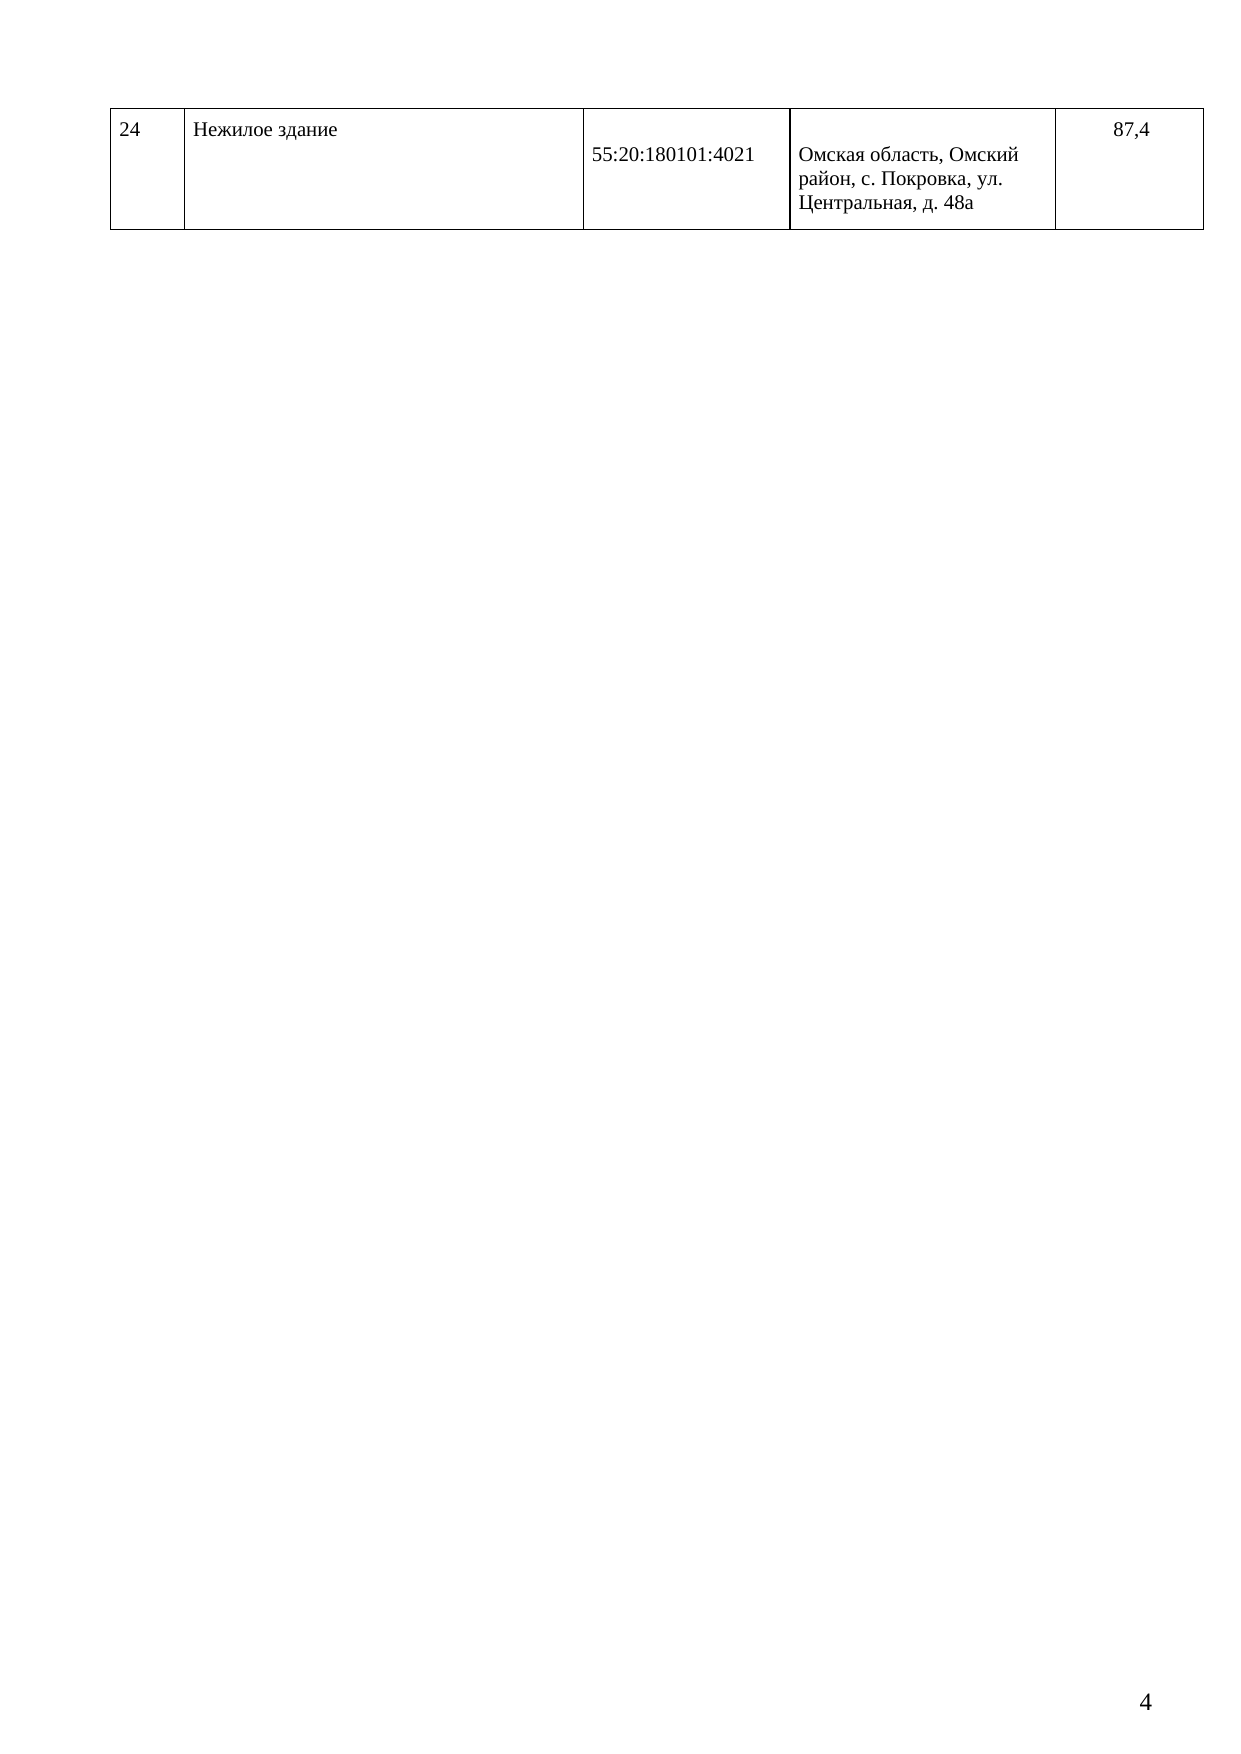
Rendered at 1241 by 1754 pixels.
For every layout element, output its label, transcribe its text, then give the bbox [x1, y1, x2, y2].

table_cell Омская область, Омский район, с. Покровка, ул. Центральная, д. 48а [791, 109, 1055, 229]
table_cell 55:20:180101:4021 [584, 109, 789, 229]
table_cell 24 [111, 109, 184, 229]
table_cell Нежилое здание [185, 109, 583, 229]
table_cell 87,4 [1056, 109, 1203, 229]
